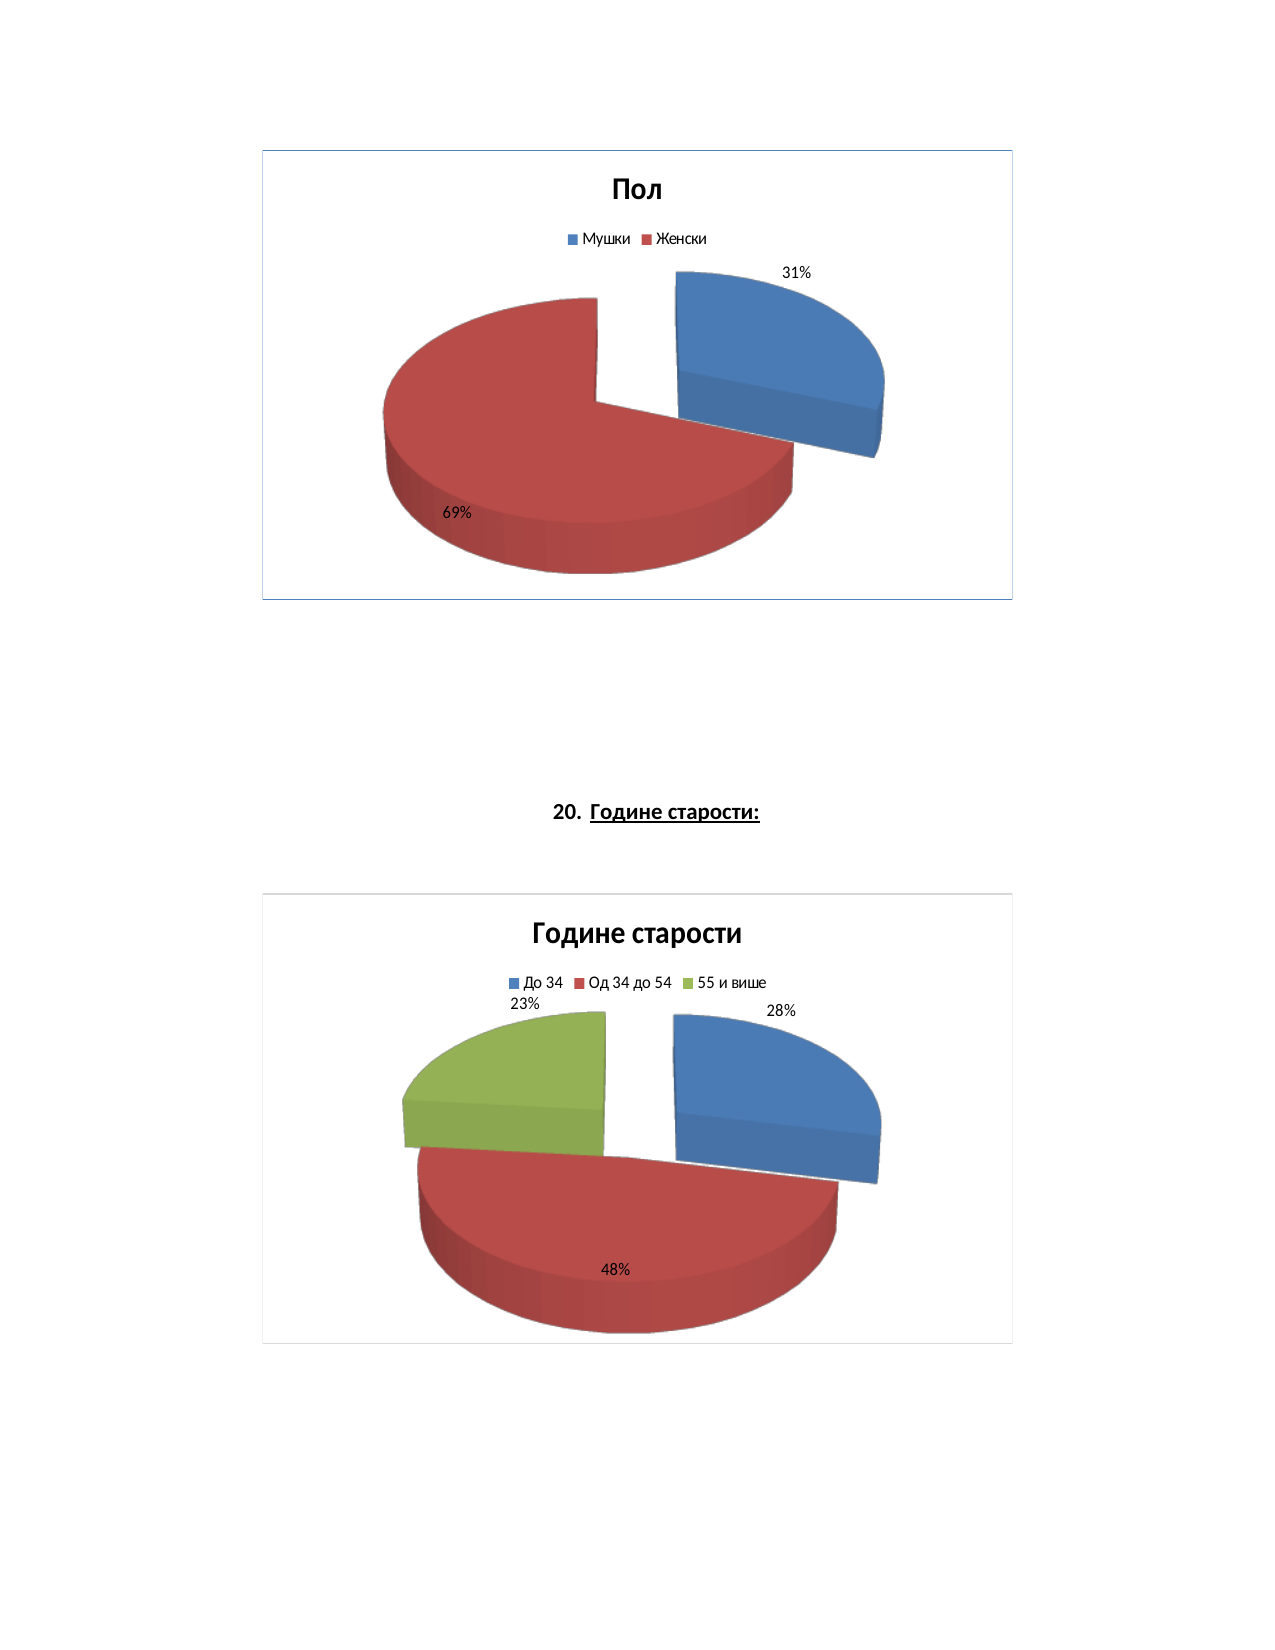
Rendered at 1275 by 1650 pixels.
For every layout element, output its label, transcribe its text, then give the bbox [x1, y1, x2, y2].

list Године старости: [187, 797, 1125, 825]
